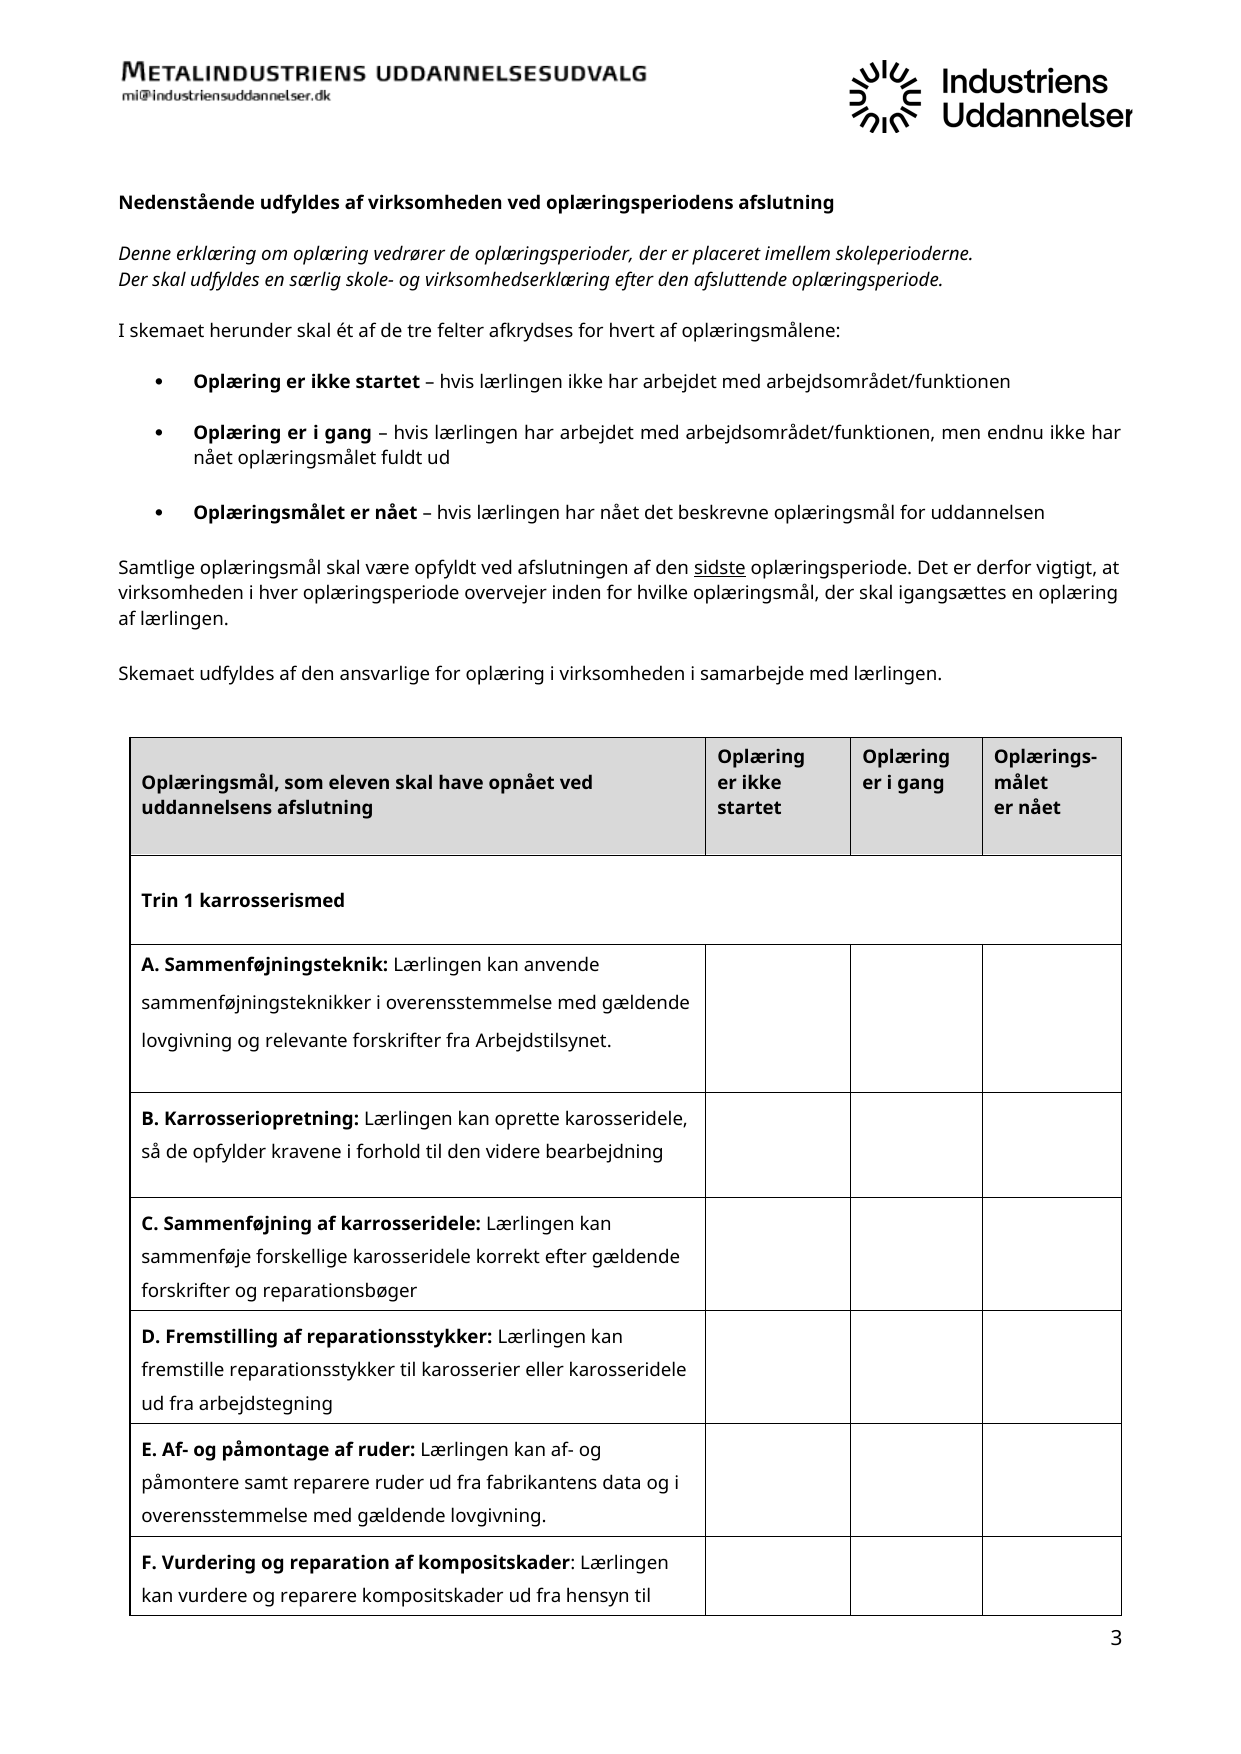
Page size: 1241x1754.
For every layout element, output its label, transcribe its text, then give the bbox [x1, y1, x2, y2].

table_cell C. Sammenføjning af karrosseridele: Lærlingen kan sammenføje forskellige karosseridele korrekt efter gældende forskrifter og reparationsbøger [131, 1198, 705, 1310]
table_cell [983, 1311, 1121, 1423]
table_cell [851, 1311, 982, 1423]
table_cell [851, 945, 982, 1092]
list Oplæring er ikke startet – hvis lærlingen ikke har arbejdet med arbejdsområdet/funktionen [156, 368, 1122, 393]
table_cell [706, 1424, 850, 1536]
table_cell E. Af- og påmontage af ruder: Lærlingen kan af- og påmontere samt reparere ruder ud fra fabrikantens data og i overensstemmelse med gældende lovgivning. [131, 1424, 705, 1536]
table_cell [706, 1311, 850, 1423]
table_cell [706, 1537, 850, 1615]
text I skemaet herunder skal ét af de tre felter afkrydses for hvert af oplæringsmålene: [118, 317, 1122, 342]
table_cell [983, 1424, 1121, 1536]
table_header Oplærings-målet er nået [983, 738, 1121, 854]
table_cell [706, 945, 850, 1092]
text Skemaet udfyldes af den ansvarlige for oplæring i virksomheden i samarbejde med lærlingen. [118, 660, 1122, 686]
picture [848, 60, 1133, 133]
table_cell [851, 1198, 982, 1310]
picture [118, 59, 797, 106]
list Oplæringsmålet er nået – hvis lærlingen har nået det beskrevne oplæringsmål for uddannelsen [156, 499, 1122, 525]
table_header Oplæringsmål, som eleven skal have opnået ved uddannelsens afslutning [131, 738, 705, 854]
table_cell A. Sammenføjningsteknik: Lærlingen kan anvende sammenføjningsteknikker i overensstemmelse med gældende lovgivning og relevante forskrifter fra Arbejdstilsynet. [131, 945, 705, 1092]
table_cell [706, 1198, 850, 1310]
table_header Oplæring er i gang [851, 738, 982, 854]
list Oplæring er i gang – hvis lærlingen har arbejdet med arbejdsområdet/funktionen, men endnu ikke har nået oplæringsmålet fuldt ud [156, 419, 1122, 470]
table_header Oplæring er ikke startet [706, 738, 850, 854]
table_cell [983, 1093, 1121, 1197]
table_cell [851, 1424, 982, 1536]
table_cell [983, 945, 1121, 1092]
table_cell [983, 1198, 1121, 1310]
text Der skal udfyldes en særlig skole- og virksomhedserklæring efter den afsluttende oplæringsperiode. [118, 266, 1122, 291]
table_cell D. Fremstilling af reparationsstykker: Lærlingen kan fremstille reparationsstykker til karosserier eller karosseridele ud fra arbejdstegning [131, 1311, 705, 1423]
table_cell Trin 1 karrosserismed [131, 856, 1121, 944]
text Nedenstående udfyldes af virksomheden ved oplæringsperiodens afslutning [118, 189, 1122, 215]
table_cell [851, 1093, 982, 1197]
text Samtlige oplæringsmål skal være opfyldt ved afslutningen af den sidste oplæringsperiode. Det er derfor vigtigt, at virksomheden i hver oplæringsperiode overvejer inden for hvilke oplæringsmål, der skal igangsættes en oplæring af lærlingen. [118, 554, 1122, 631]
table_cell [706, 1093, 850, 1197]
table_cell [983, 1537, 1121, 1615]
table_cell B. Karrosseriopretning: Lærlingen kan oprette karosseridele, så de opfylder kravene i forhold til den videre bearbejdning [131, 1093, 705, 1197]
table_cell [131, 1537, 705, 1615]
text Denne erklæring om oplæring vedrører de oplæringsperioder, der er placeret imellem skoleperioderne. [118, 240, 1122, 266]
table_cell [851, 1537, 982, 1615]
